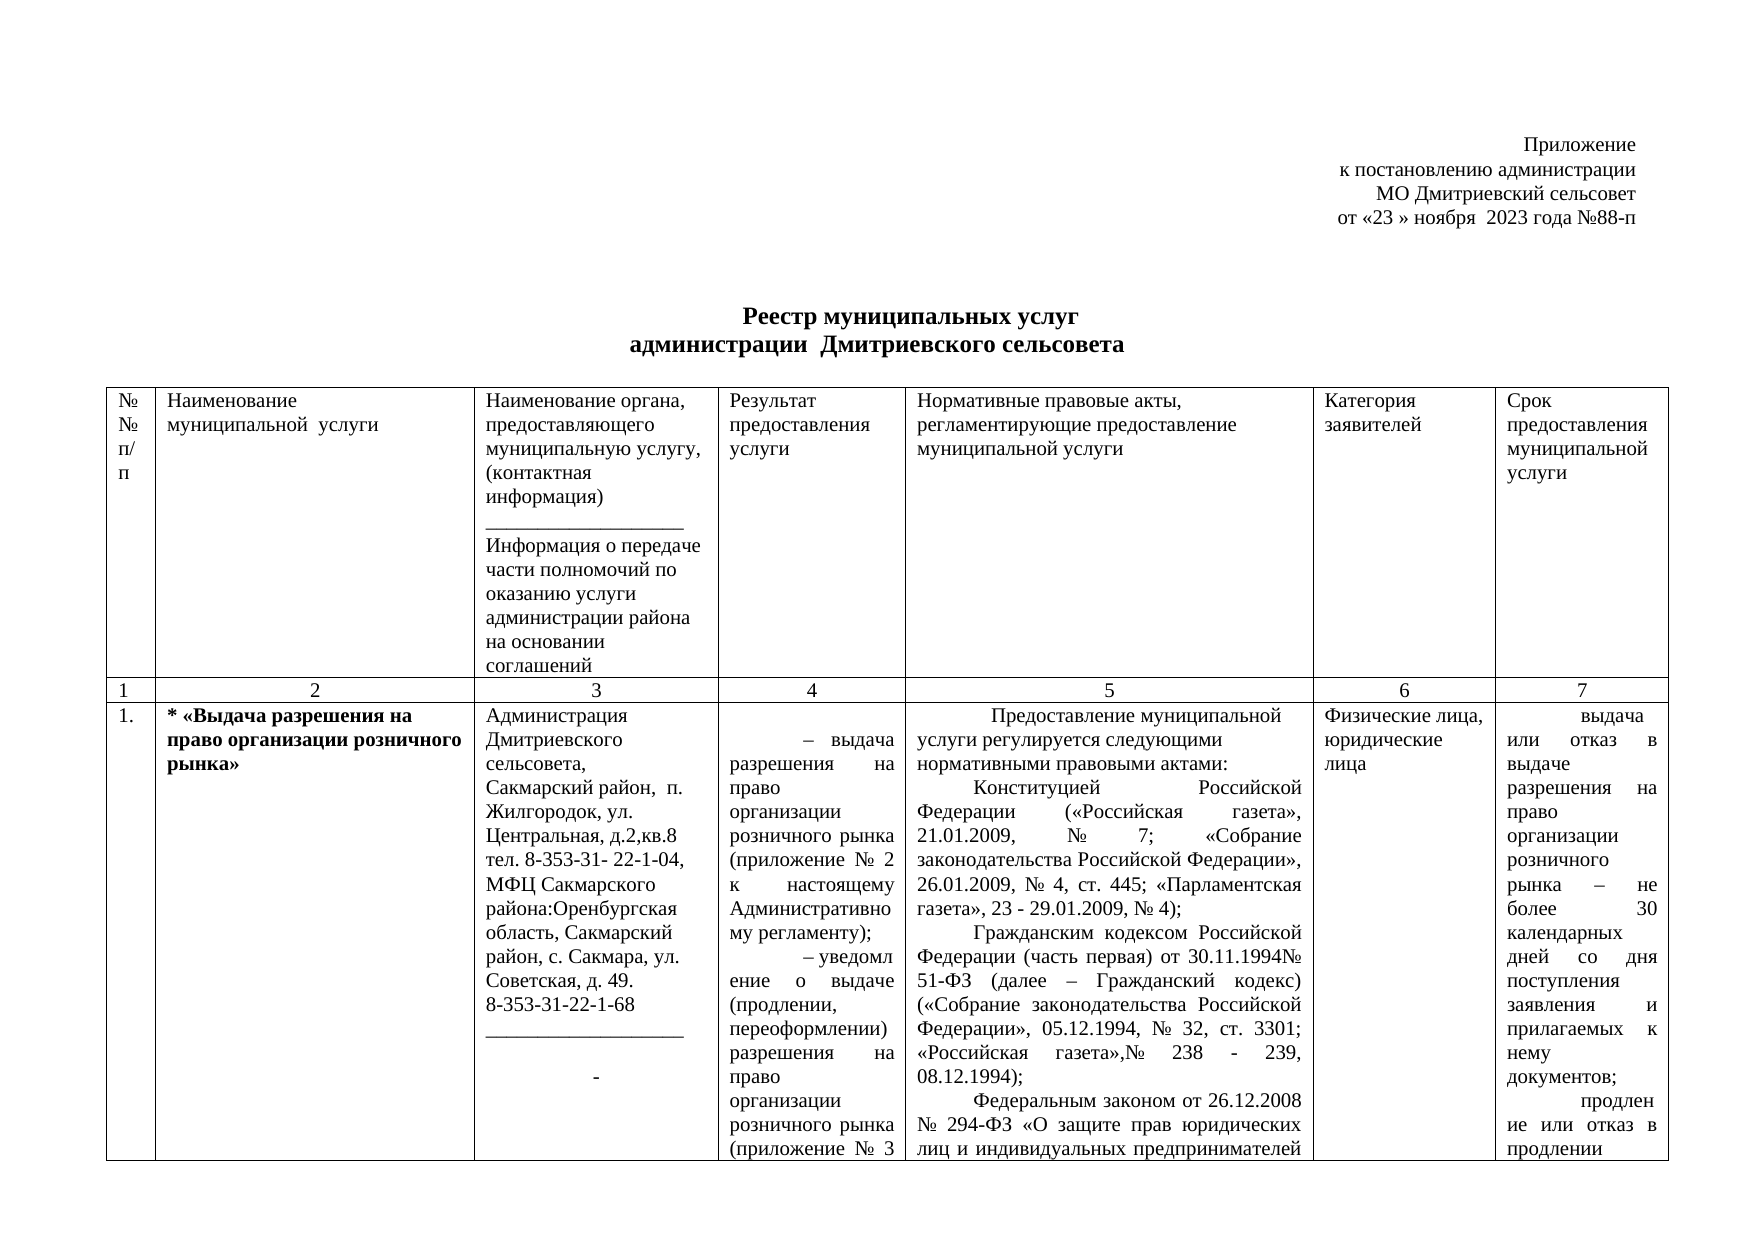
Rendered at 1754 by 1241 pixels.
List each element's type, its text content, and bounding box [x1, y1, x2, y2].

text МО Дмитриевский сельсовет [118, 181, 1636, 204]
table_cell 1. [107, 703, 155, 1160]
table_header Срок предоставления муниципальной услуги [1496, 388, 1668, 677]
table_header Результат предоставления услуги [719, 388, 905, 677]
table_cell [906, 703, 1313, 1160]
table_header Нормативные правовые акты, регламентирующие предоставление муниципальной услуги [906, 388, 1313, 677]
table_cell 3 [475, 678, 718, 702]
text от «23 » ноября 2023 года №88-п [118, 204, 1636, 229]
table_cell 1 [107, 678, 155, 702]
table_cell 5 [906, 678, 1313, 702]
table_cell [1496, 703, 1668, 1160]
table_header Наименование муниципальной услуги [156, 388, 474, 677]
table_header Категория заявителей [1314, 388, 1495, 677]
table_cell 6 [1314, 678, 1495, 702]
text Реестр муниципальных услуг администрации Дмитриевского сельсовета [118, 301, 1636, 358]
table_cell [475, 703, 718, 1160]
table_cell 4 [719, 678, 905, 702]
table_cell 2 [156, 678, 474, 702]
table_cell 7 [1496, 678, 1668, 702]
table_header №№ п/п [107, 388, 155, 677]
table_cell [156, 703, 474, 1160]
text к постановлению администрации [118, 156, 1636, 181]
table_header Наименование органа, предоставляющего муниципальную услугу, (контактная информация) ___________________ Информация о передаче части полномочий по оказанию услуги администрации района на основании соглашений [475, 388, 718, 677]
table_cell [1314, 703, 1495, 1160]
text Приложение [118, 132, 1636, 156]
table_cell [719, 703, 905, 1160]
